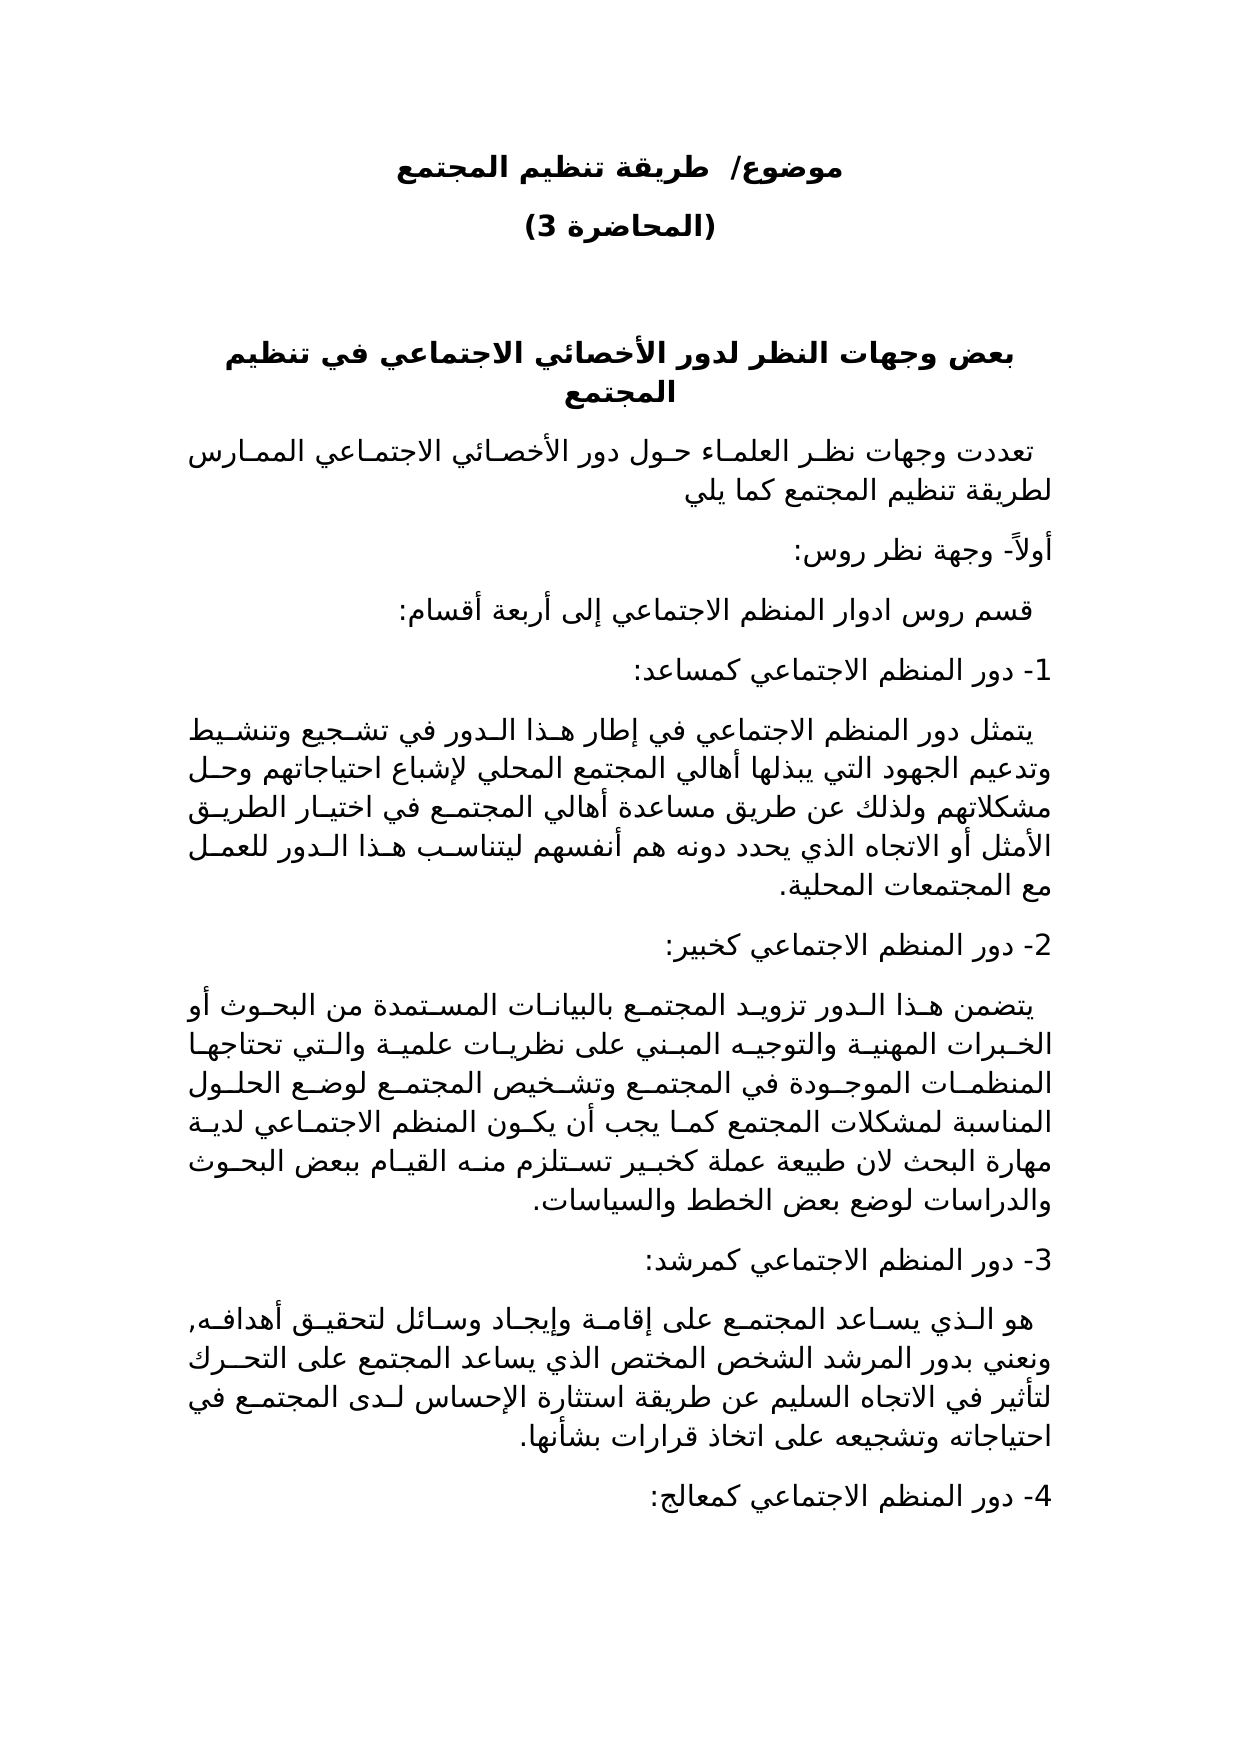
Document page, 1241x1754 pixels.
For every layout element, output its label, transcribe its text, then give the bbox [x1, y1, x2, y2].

text (المحاضرة 3) [187, 210, 1053, 244]
text موضوع/ طريقة تنظيم المجتمع [187, 150, 1053, 184]
text 2- دور المنظم الاجتماعي كخبير: [187, 928, 1053, 962]
text أولاً- وجهة نظر روس: [187, 533, 1053, 567]
text يتمثل دور المنظم الاجتماعي في إطار هذا الدور في تشجيع وتنشيط وتدعيم الجهود التي يبذلها أهالي المجتمع المحلي لإشباع احتياجاتهم وحل مشكلاتهم ولذلك عن طريق مساعدة أهالي المجتمع في اختيار الطريق الأمثل أو الاتجاه الذي يحدد دونه هم أنفسهم ليتناسب هذا الدور للعمل مع المجتمعات المحلية. [187, 713, 1053, 903]
text 1- دور المنظم الاجتماعي كمساعد: [187, 653, 1053, 687]
text تعددت وجهات نظر العلماء حول دور الأخصائي الاجتماعي الممارس لطريقة تنظيم المجتمع كما يلي [187, 435, 1053, 508]
text قسم روس ادوار المنظم الاجتماعي إلى أربعة أقسام: [187, 593, 1053, 627]
text 4- دور المنظم الاجتماعي كمعالج: [187, 1479, 1053, 1513]
text هو الذي يساعد المجتمع على إقامة وإيجاد وسائل لتحقيق أهدافه, ونعني بدور المرشد الشخص المختص الذي يساعد المجتمع على التحرك لتأثير في الاتجاه السليم عن طريقة استثارة الإحساس لدى المجتمع في احتياجاته وتشجيعه على اتخاذ قرارات بشأنها. [187, 1303, 1053, 1453]
text يتضمن هذا الدور تزويد المجتمع بالبيانات المستمدة من البحوث أو الخبرات المهنية والتوجيه المبني على نظريات علمية والتي تحتاجها المنظمات الموجودة في المجتمع وتشخيص المجتمع لوضع الحلول المناسبة لمشكلات المجتمع كما يجب أن يكون المنظم الاجتماعي لدية مهارة البحث لان طبيعة عملة كخبير تستلزم منه القيام ببعض البحوث والدراسات لوضع بعض الخطط والسياسات. [187, 988, 1053, 1217]
text بعض وجهات النظر لدور الأخصائي الاجتماعي في تنظيم المجتمع [187, 336, 1053, 409]
text 3- دور المنظم الاجتماعي كمرشد: [187, 1243, 1053, 1277]
